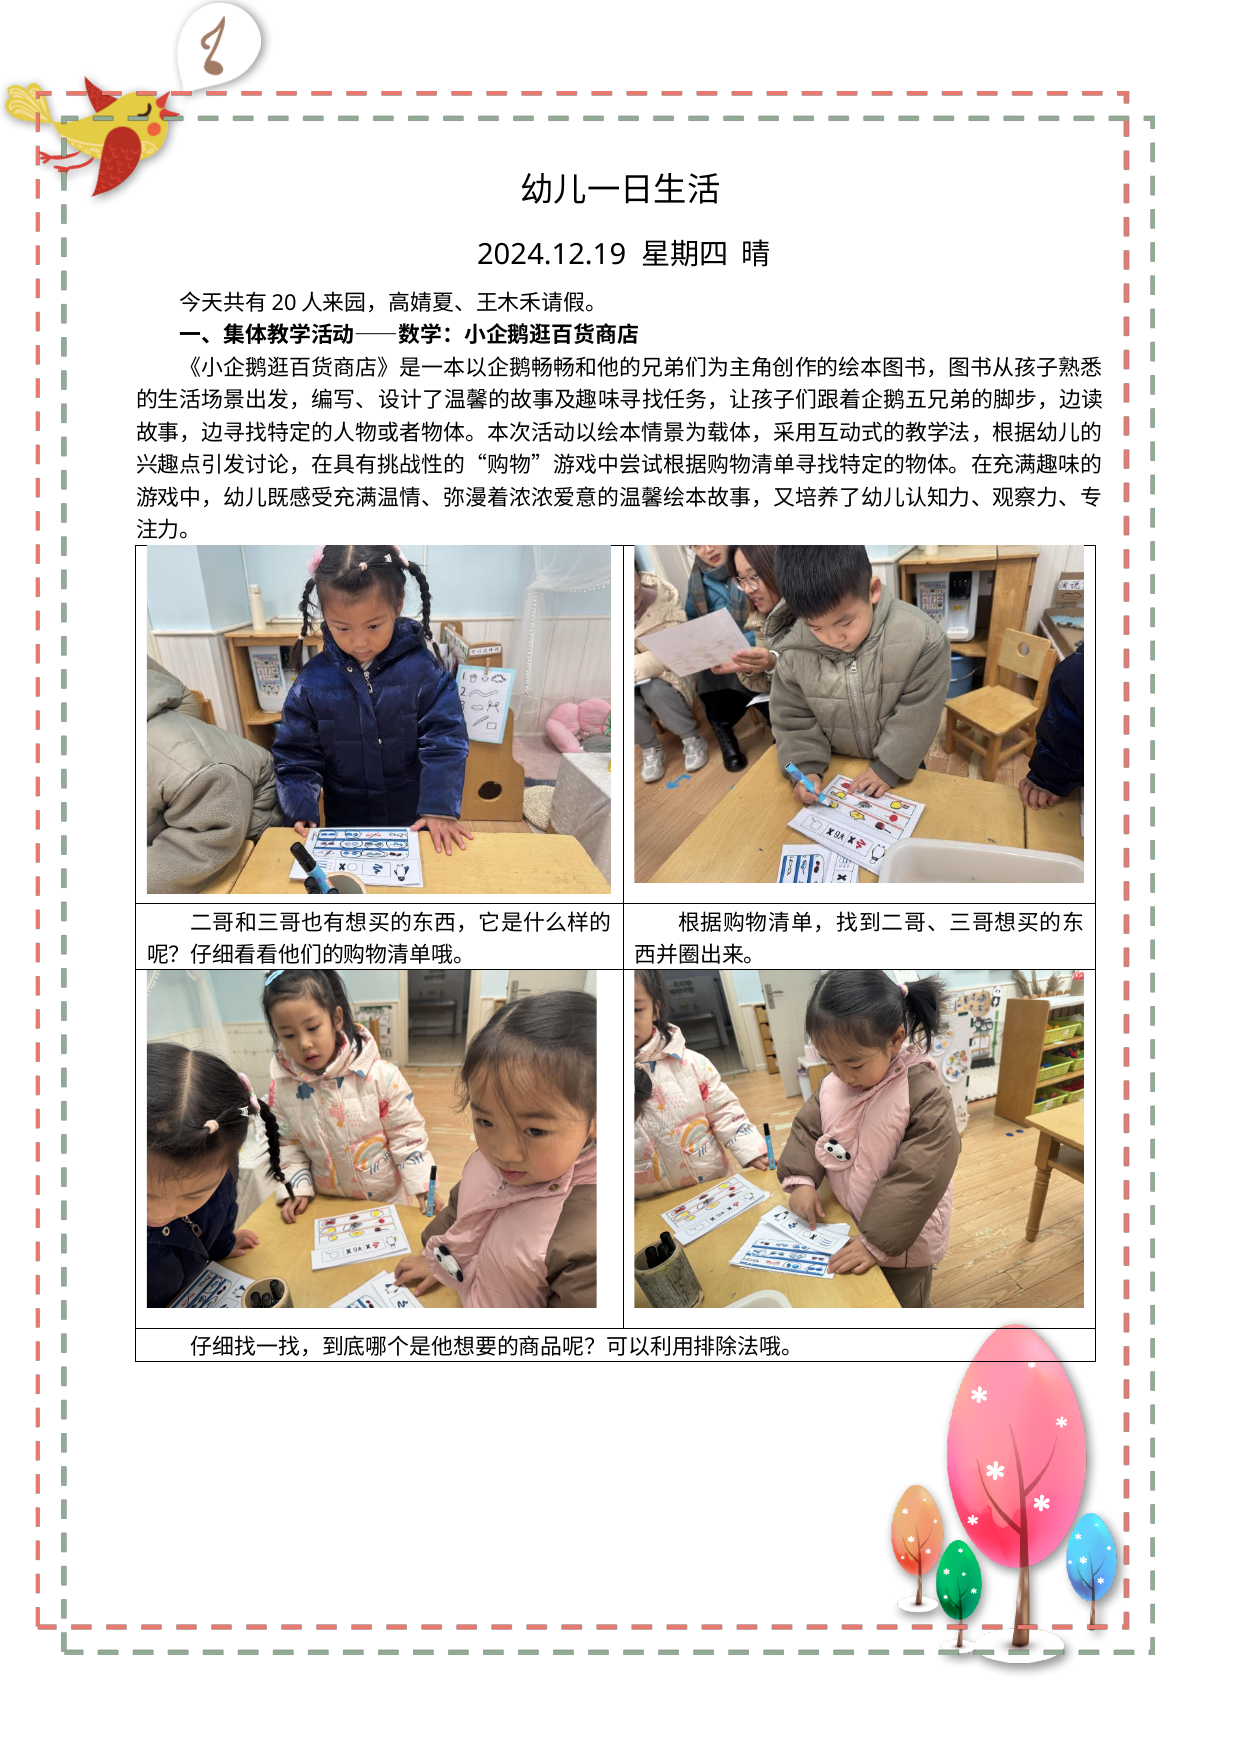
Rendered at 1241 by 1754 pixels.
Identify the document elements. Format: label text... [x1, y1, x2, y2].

table_cell 仔细找一找，到底哪个是他想要的商品呢？可以利用排除法哦。 [136, 1329, 1095, 1361]
table_cell [624, 970, 1095, 1328]
table_cell 二哥和三哥也有想买的东西，它是什么样的呢？仔细看看他们的购物清单哦。 [136, 904, 623, 969]
table_cell [136, 970, 623, 1328]
text 2024.12.19 星期四 晴 [136, 219, 1104, 284]
table_cell 根据购物清单，找到二哥、三哥想买的东西并圈出来。 [624, 904, 1095, 969]
table_header [624, 546, 1095, 903]
list 一、集体教学活动——数学：小企鹅逛百货商店 [179, 317, 1104, 349]
list 今天共有20人来园，高婧夏、王木禾请假。 [179, 284, 1104, 317]
table_header [136, 546, 623, 903]
picture [5, 3, 1201, 1689]
text 幼儿一日生活 [136, 154, 1104, 219]
text 《小企鹅逛百货商店》是一本以企鹅畅畅和他的兄弟们为主角创作的绘本图书，图书从孩子熟悉的生活场景出发，编写、设计了温馨的故事及趣味寻找任务，让孩子们跟着企鹅五兄弟的脚步，边读故事，边寻找特定的人物或者物体。本次活动以绘本情景为载体，采用互动式的教学法，根据幼儿的兴趣点引发讨论，在具有挑战性的“购物”游戏中尝试根据购物清单寻找特定的物体。在充满趣味的游戏中，幼儿既感受充满温情、弥漫着浓浓爱意的温馨绘本故事，又培养了幼儿认知力、观察力、专注力。 [136, 349, 1104, 544]
